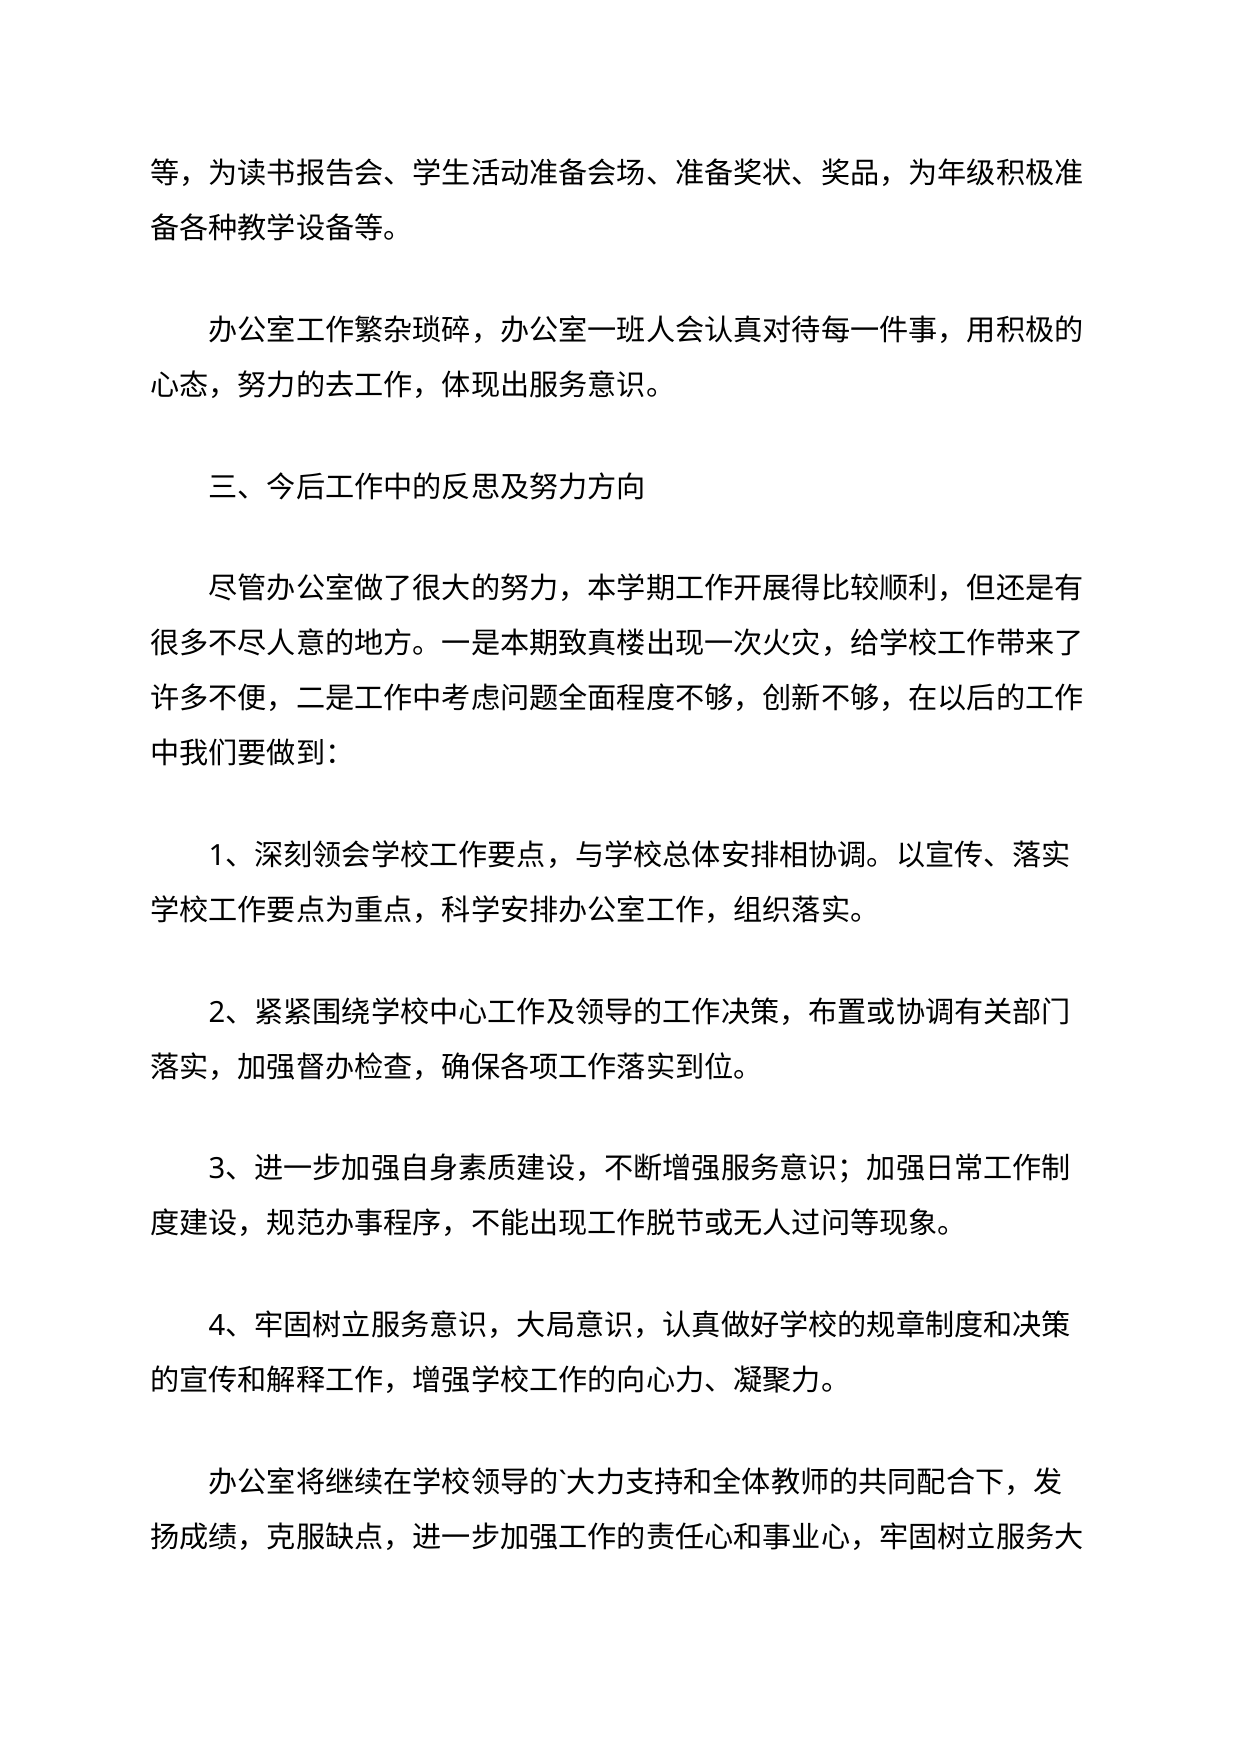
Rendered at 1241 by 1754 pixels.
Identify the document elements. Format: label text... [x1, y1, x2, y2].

text 1、深刻领会学校工作要点，与学校总体安排相协调。以宣传、落实学校工作要点为重点，科学安排办公室工作，组织落实。 [150, 832, 1090, 929]
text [150, 150, 1090, 247]
text 三、今后工作中的反思及努力方向 [150, 463, 1090, 506]
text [150, 1459, 1090, 1556]
text 2、紧紧围绕学校中心工作及领导的工作决策，布置或协调有关部门落实，加强督办检查，确保各项工作落实到位。 [150, 988, 1090, 1086]
text 办公室工作繁杂琐碎，办公室一班人会认真对待每一件事，用积极的心态，努力的去工作，体现出服务意识。 [150, 307, 1090, 404]
text 4、牢固树立服务意识，大局意识，认真做好学校的规章制度和决策的宣传和解释工作，增强学校工作的向心力、凝聚力。 [150, 1302, 1090, 1399]
text 尽管办公室做了很大的努力，本学期工作开展得比较顺利，但还是有很多不尽人意的地方。一是本期致真楼出现一次火灾，给学校工作带来了许多不便，二是工作中考虑问题全面程度不够，创新不够，在以后的工作中我们要做到： [150, 565, 1090, 772]
text 3、进一步加强自身素质建设，不断增强服务意识；加强日常工作制度建设，规范办事程序，不能出现工作脱节或无人过问等现象。 [150, 1145, 1090, 1242]
